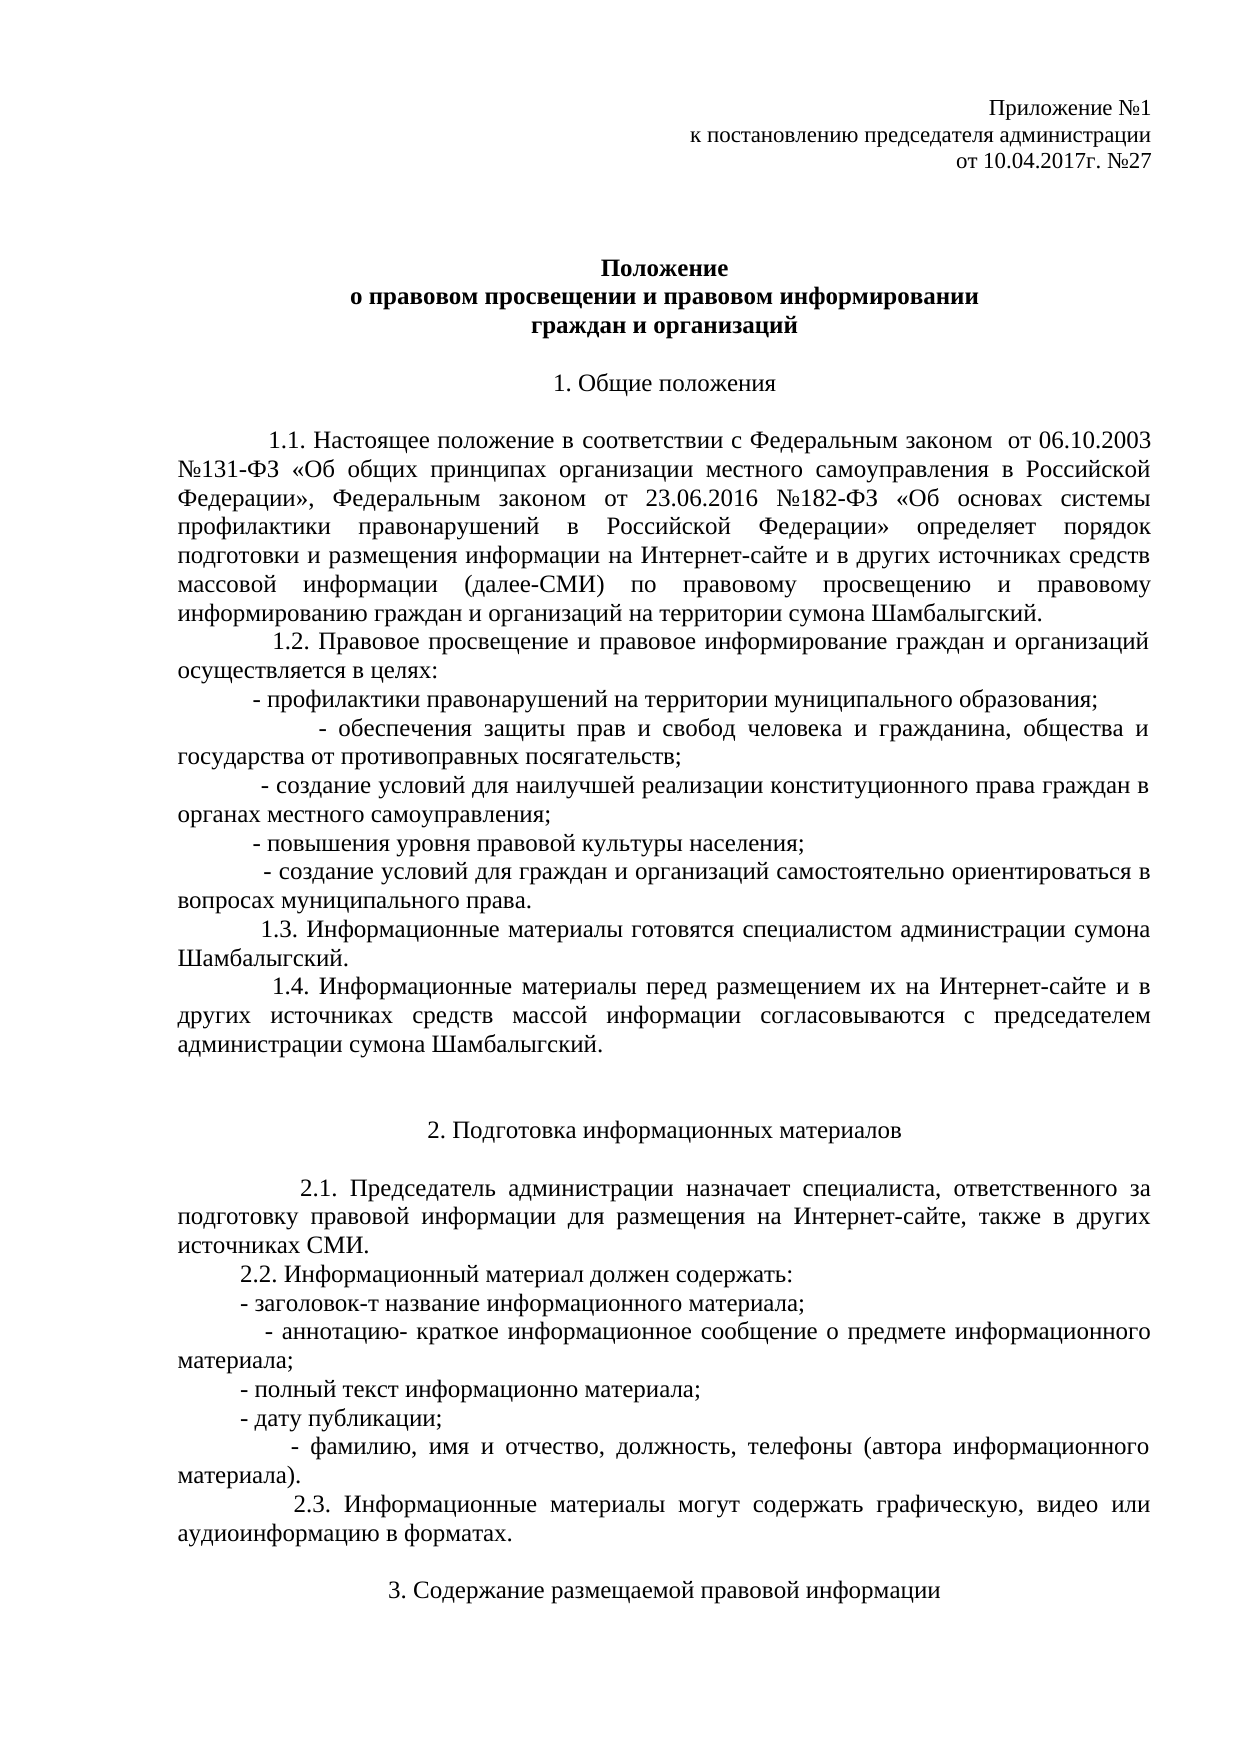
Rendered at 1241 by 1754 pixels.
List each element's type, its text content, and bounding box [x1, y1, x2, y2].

text 3. Содержание размещаемой правовой информации [177, 1575, 1152, 1604]
text 1.3. Информационные материалы готовятся специалистом администрации сумона Шамбалыгский. [177, 914, 1152, 971]
text - профилактики правонарушений на территории муниципального образования; [177, 684, 1152, 713]
text 1. Общие положения [177, 368, 1152, 396]
text - повышения уровня правовой культуры населения; [177, 828, 1152, 856]
text - создание условий для наилучшей реализации конституционного права граждан в органах местного самоуправления; [177, 770, 1152, 828]
text Положение [177, 253, 1152, 281]
text - полный текст информационно материала; [177, 1374, 1152, 1403]
text - фамилию, имя и отчество, должность, телефоны (автора информационного материала). [177, 1431, 1152, 1489]
text 2.1. Председатель администрации назначает специалиста, ответственного за подготовку правовой информации для размещения на Интернет-сайте, также в других источниках СМИ. [177, 1173, 1152, 1259]
text - дату публикации; [177, 1403, 1152, 1431]
text 2.3. Информационные материалы могут содержать графическую, видео или аудиоинформацию в форматах. [177, 1489, 1152, 1546]
text от 10.04.2017г. №27 [177, 147, 1152, 173]
text Приложение №1 [177, 94, 1152, 121]
text - обеспечения защиты прав и свобод человека и гражданина, общества и государства от противоправных посягательств; [177, 713, 1152, 770]
text - заголовок-т название информационного материала; [177, 1288, 1152, 1316]
text 1.4. Информационные материалы перед размещением их на Интернет-сайте и в других источниках средств массой информации согласовываются с председателем администрации сумона Шамбалыгский. [177, 971, 1152, 1058]
text 2. Подготовка информационных материалов [177, 1115, 1152, 1144]
text граждан и организаций [177, 310, 1152, 339]
text к постановлению председателя администрации [177, 121, 1152, 147]
text - создание условий для граждан и организаций самостоятельно ориентироваться в вопросах муниципального права. [177, 856, 1152, 914]
text 1.2. Правовое просвещение и правовое информирование граждан и организаций осуществляется в целях: [177, 626, 1152, 684]
text - аннотацию- краткое информационное сообщение о предмете информационного материала; [177, 1316, 1152, 1374]
text 1.1. Настоящее положение в соответствии с Федеральным законом от 06.10.2003 №131-ФЗ «Об общих принципах организации местного самоуправления в Российской Федерации», Федеральным законом от 23.06.2016 №182-ФЗ «Об основах системы профилактики правонарушений в Российской Федерации» определяет порядок подготовки и размещения информации на Интернет-сайте и в других источниках средств массовой информации (далее-СМИ) по правовому просвещению и правовому информированию граждан и организаций на территории сумона Шамбалыгский. [177, 425, 1152, 626]
text 2.2. Информационный материал должен содержать: [177, 1259, 1152, 1288]
text о правовом просвещении и правовом информировании [177, 281, 1152, 310]
